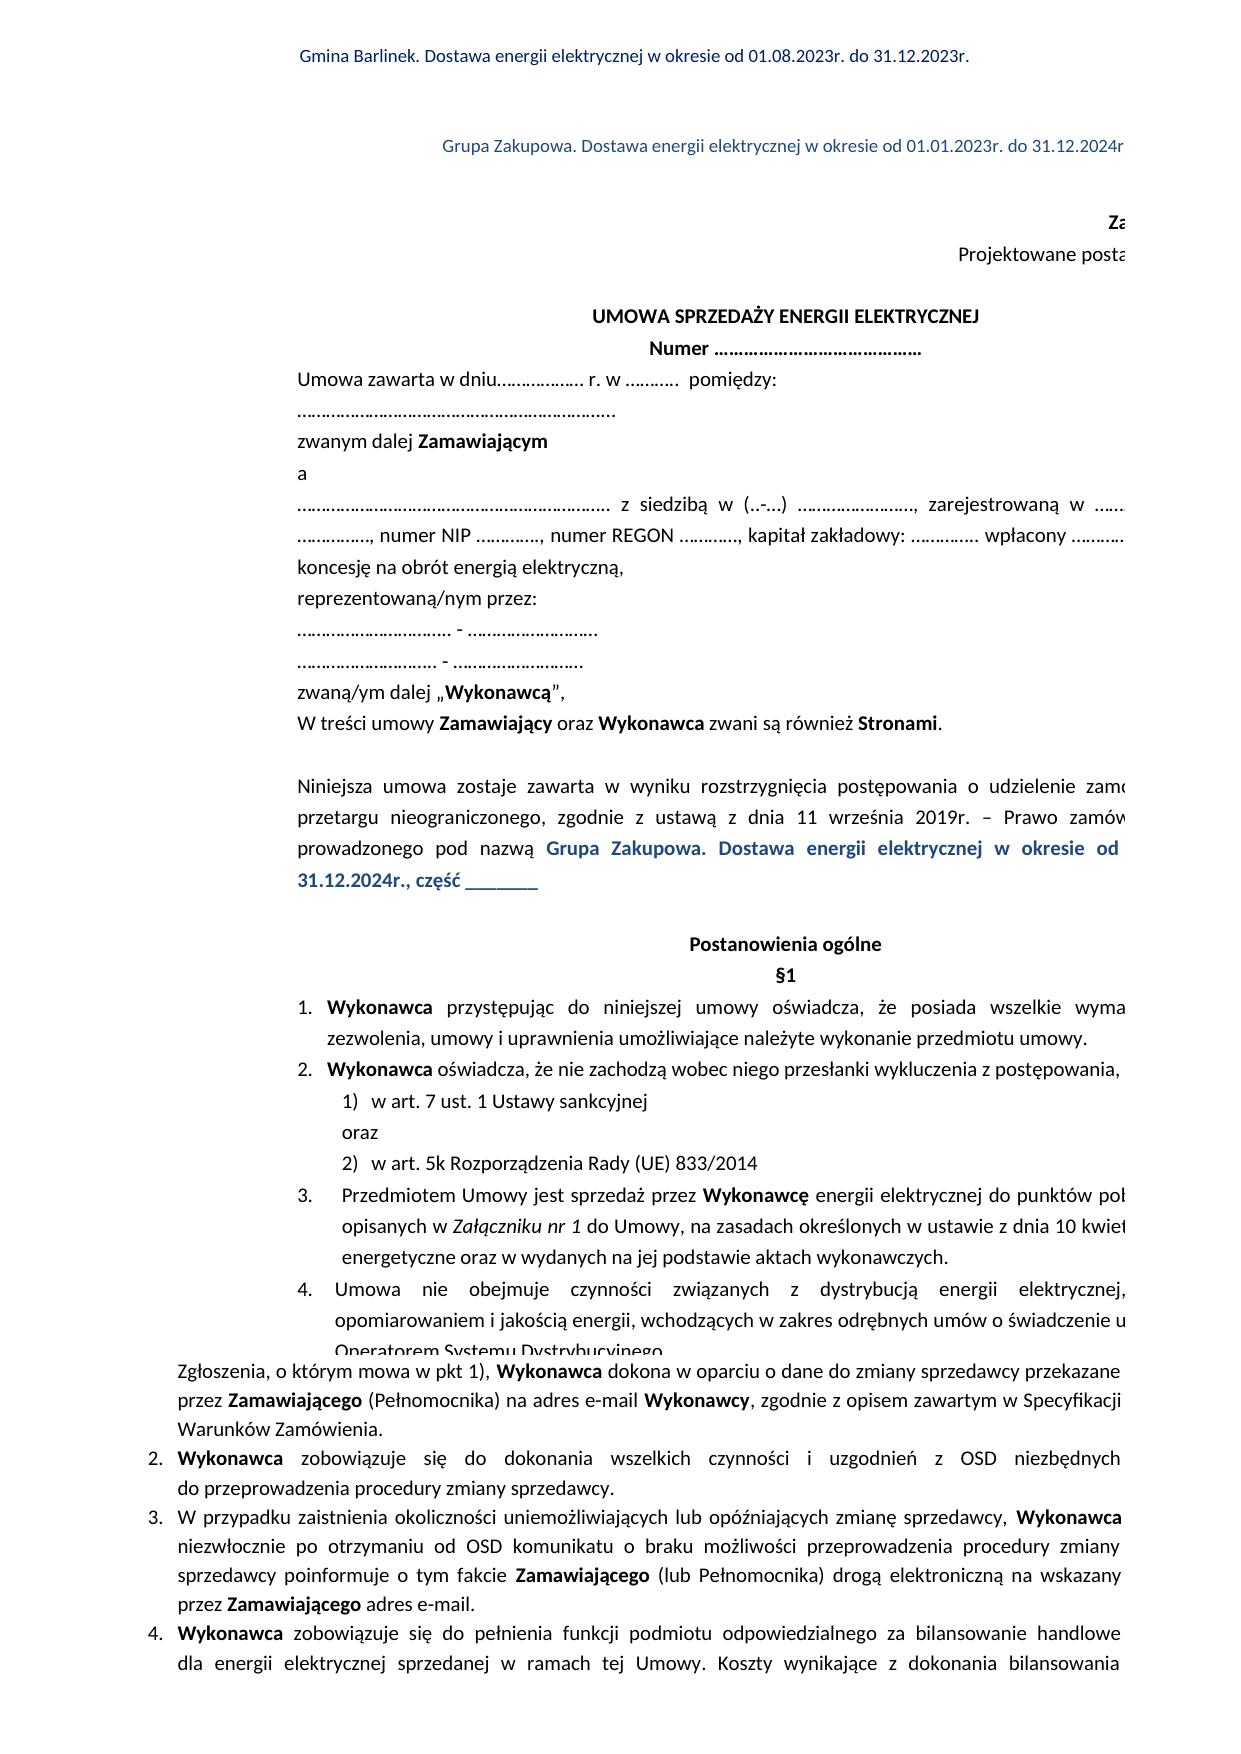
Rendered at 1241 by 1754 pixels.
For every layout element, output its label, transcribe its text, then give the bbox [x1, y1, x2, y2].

text Zgłoszenia, o którym mowa w pkt 1), Wykonawca dokona w oparciu o dane do zmiany sprzedawcy przekazane przez Zamawiającego (Pełnomocnika) na adres e-mail Wykonawcy, zgodnie z opisem zawartym w Specyfikacji Warunków Zamówienia. [177, 1355, 1122, 1442]
list W przypadku zaistnienia okoliczności uniemożliwiających lub opóźniających zmianę sprzedawcy, Wykonawca niezwłocznie po otrzymaniu od OSD komunikatu o braku możliwości przeprowadzenia procedury zmiany sprzedawcy poinformuje o tym fakcie Zamawiającego (lub Pełnomocnika) drogą elektroniczną na wskazany przez Zamawiającego adres e-mail. [148, 1500, 1122, 1617]
list Wykonawca zobowiązuje się do dokonania wszelkich czynności i uzgodnień z OSD niezbędnych do przeprowadzenia procedury zmiany sprzedawcy. [148, 1442, 1122, 1500]
list Wykonawca zobowiązuje się do pełnienia funkcji podmiotu odpowiedzialnego za bilansowanie handlowe dla energii elektrycznej sprzedanej w ramach tej Umowy. Koszty wynikające z dokonania bilansowania uwzględnione są w cenie energii elektrycznej. Tym samym Wykonawca zwalnia Zamawiającego z wszelkich kosztów i obowiązków związanych z bilansowaniem handlowym. [148, 1617, 1122, 1675]
